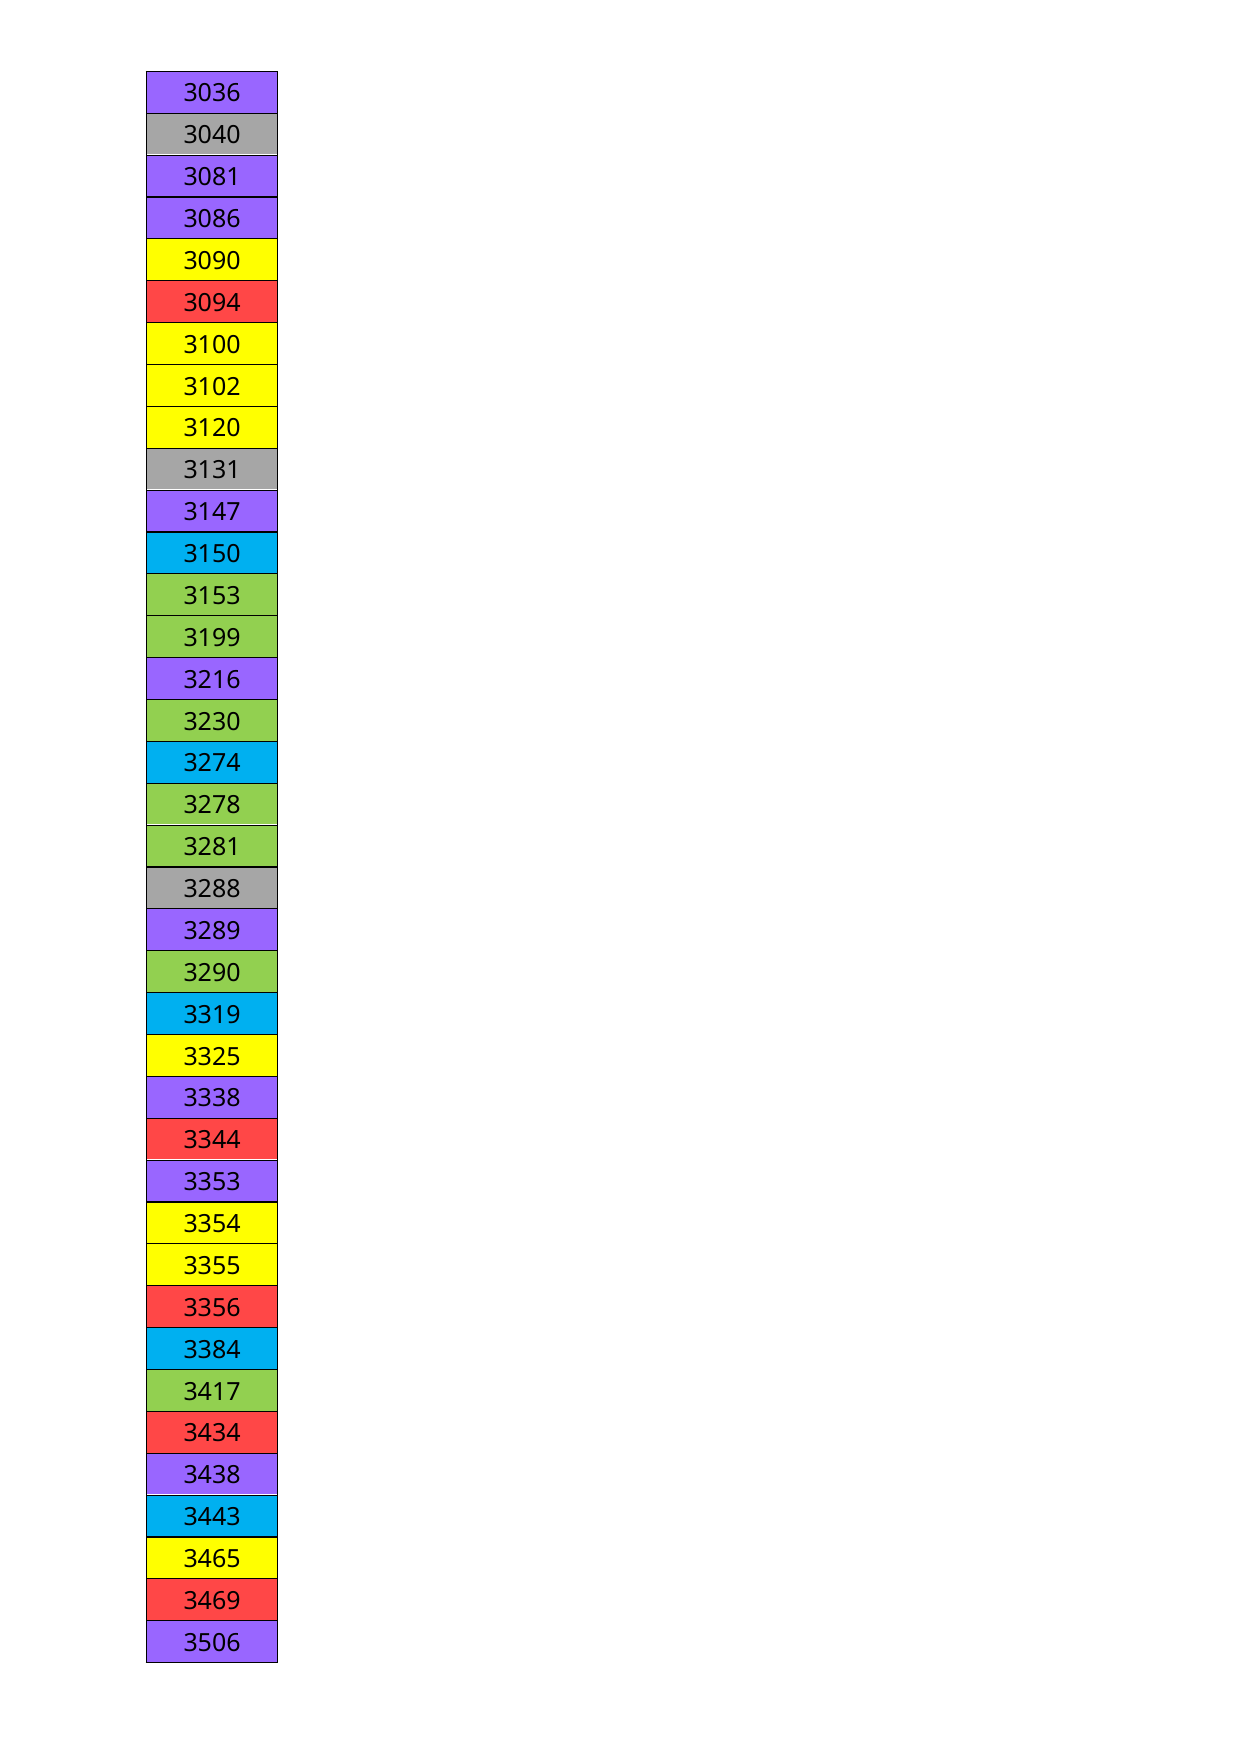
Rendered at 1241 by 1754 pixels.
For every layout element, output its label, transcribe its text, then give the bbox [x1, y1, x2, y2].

table_cell 3131 [147, 449, 277, 489]
table_cell 3102 [147, 365, 277, 406]
table_cell 3100 [147, 323, 277, 364]
table_cell 3274 [147, 742, 277, 783]
table_cell 3384 [147, 1328, 277, 1369]
table_cell 3356 [147, 1286, 277, 1327]
table_cell 3319 [147, 993, 277, 1034]
table_cell 3090 [147, 239, 277, 280]
table_cell 3344 [147, 1119, 277, 1159]
table_cell 3469 [147, 1579, 277, 1620]
table_cell 3199 [147, 616, 277, 657]
table_cell 3230 [147, 700, 277, 741]
table_cell 3338 [147, 1077, 277, 1118]
table_cell 3086 [147, 198, 277, 238]
table_cell 3094 [147, 281, 277, 322]
table_cell 3081 [147, 156, 277, 196]
table_cell 3506 [147, 1621, 277, 1662]
table_cell 3281 [147, 826, 277, 866]
table_cell 3040 [147, 114, 277, 154]
table_cell 3147 [147, 491, 277, 531]
table_cell 3325 [147, 1035, 277, 1076]
table_cell 3278 [147, 784, 277, 824]
table_cell 3355 [147, 1244, 277, 1285]
table_cell 3438 [147, 1454, 277, 1494]
table_cell 3289 [147, 909, 277, 950]
table_cell 3216 [147, 658, 277, 699]
table_cell 3354 [147, 1203, 277, 1243]
table_cell 3353 [147, 1161, 277, 1201]
table_cell 3417 [147, 1370, 277, 1411]
table_cell 3434 [147, 1412, 277, 1453]
table_cell 3443 [147, 1496, 277, 1536]
table_cell 3036 [147, 72, 277, 113]
table_cell 3465 [147, 1538, 277, 1578]
table_cell 3290 [147, 951, 277, 992]
table_cell 3120 [147, 407, 277, 448]
table_cell 3288 [147, 868, 277, 908]
table_cell 3153 [147, 574, 277, 615]
table_cell 3150 [147, 533, 277, 573]
